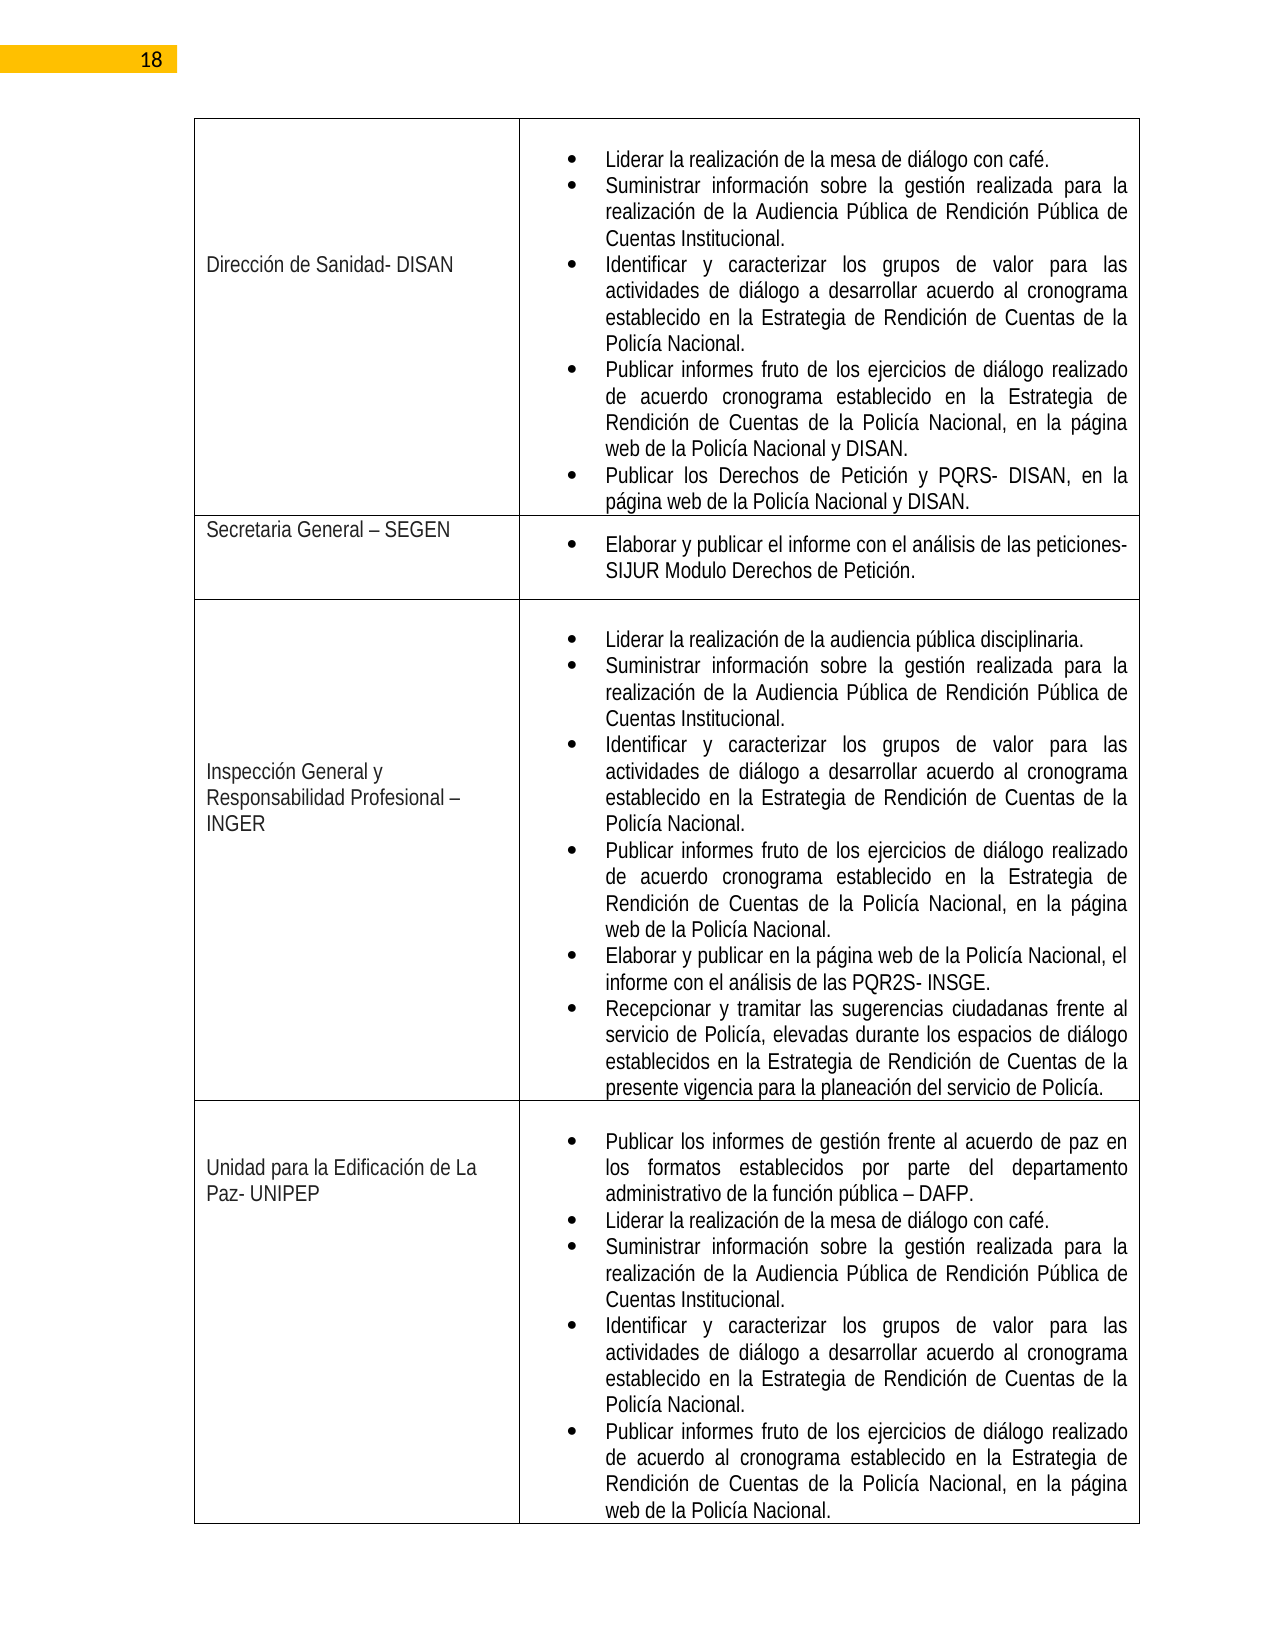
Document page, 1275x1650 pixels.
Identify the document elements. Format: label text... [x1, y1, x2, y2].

table_cell Liderar la realización de la mesa de diálogo con café. Suministrar información sobre la gestión realizada para la realización de la Audiencia Pública de Rendición Pública de Cuentas Institucional. Identificar y caracterizar los grupos de valor para las actividades de diálogo a desarrollar acuerdo al cronograma establecido en la Estrategia de Rendición de Cuentas de la Policía Nacional. Publicar informes fruto de los ejercicios de diálogo realizado de acuerdo cronograma establecido en la Estrategia de Rendición de Cuentas de la Policía Nacional, en la página web de la Policía Nacional y DISAN. Publicar los Derechos de Petición y PQRS- DISAN, en la página web de la Policía Nacional y DISAN. [520, 119, 1139, 514]
table_cell Liderar la realización de la audiencia pública disciplinaria. Suministrar información sobre la gestión realizada para la realización de la Audiencia Pública de Rendición Pública de Cuentas Institucional. Identificar y caracterizar los grupos de valor para las actividades de diálogo a desarrollar acuerdo al cronograma establecido en la Estrategia de Rendición de Cuentas de la Policía Nacional. Publicar informes fruto de los ejercicios de diálogo realizado de acuerdo cronograma establecido en la Estrategia de Rendición de Cuentas de la Policía Nacional, en la página web de la Policía Nacional. Elaborar y publicar en la página web de la Policía Nacional, el informe con el análisis de las PQR2S- INSGE. Recepcionar y tramitar las sugerencias ciudadanas frente al servicio de Policía, elevadas durante los espacios de diálogo establecidos en la Estrategia de Rendición de Cuentas de la presente vigencia para la planeación del servicio de Policía. [520, 600, 1139, 1100]
table_cell Secretaria General – SEGEN [195, 516, 519, 598]
table_cell Inspección General y Responsabilidad Profesional – INGER [195, 600, 519, 1100]
table_cell Elaborar y publicar el informe con el análisis de las peticiones- SIJUR Modulo Derechos de Petición. [520, 516, 1139, 598]
table_cell Dirección de Sanidad- DISAN [195, 119, 519, 514]
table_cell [520, 1101, 1139, 1523]
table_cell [195, 1101, 519, 1523]
